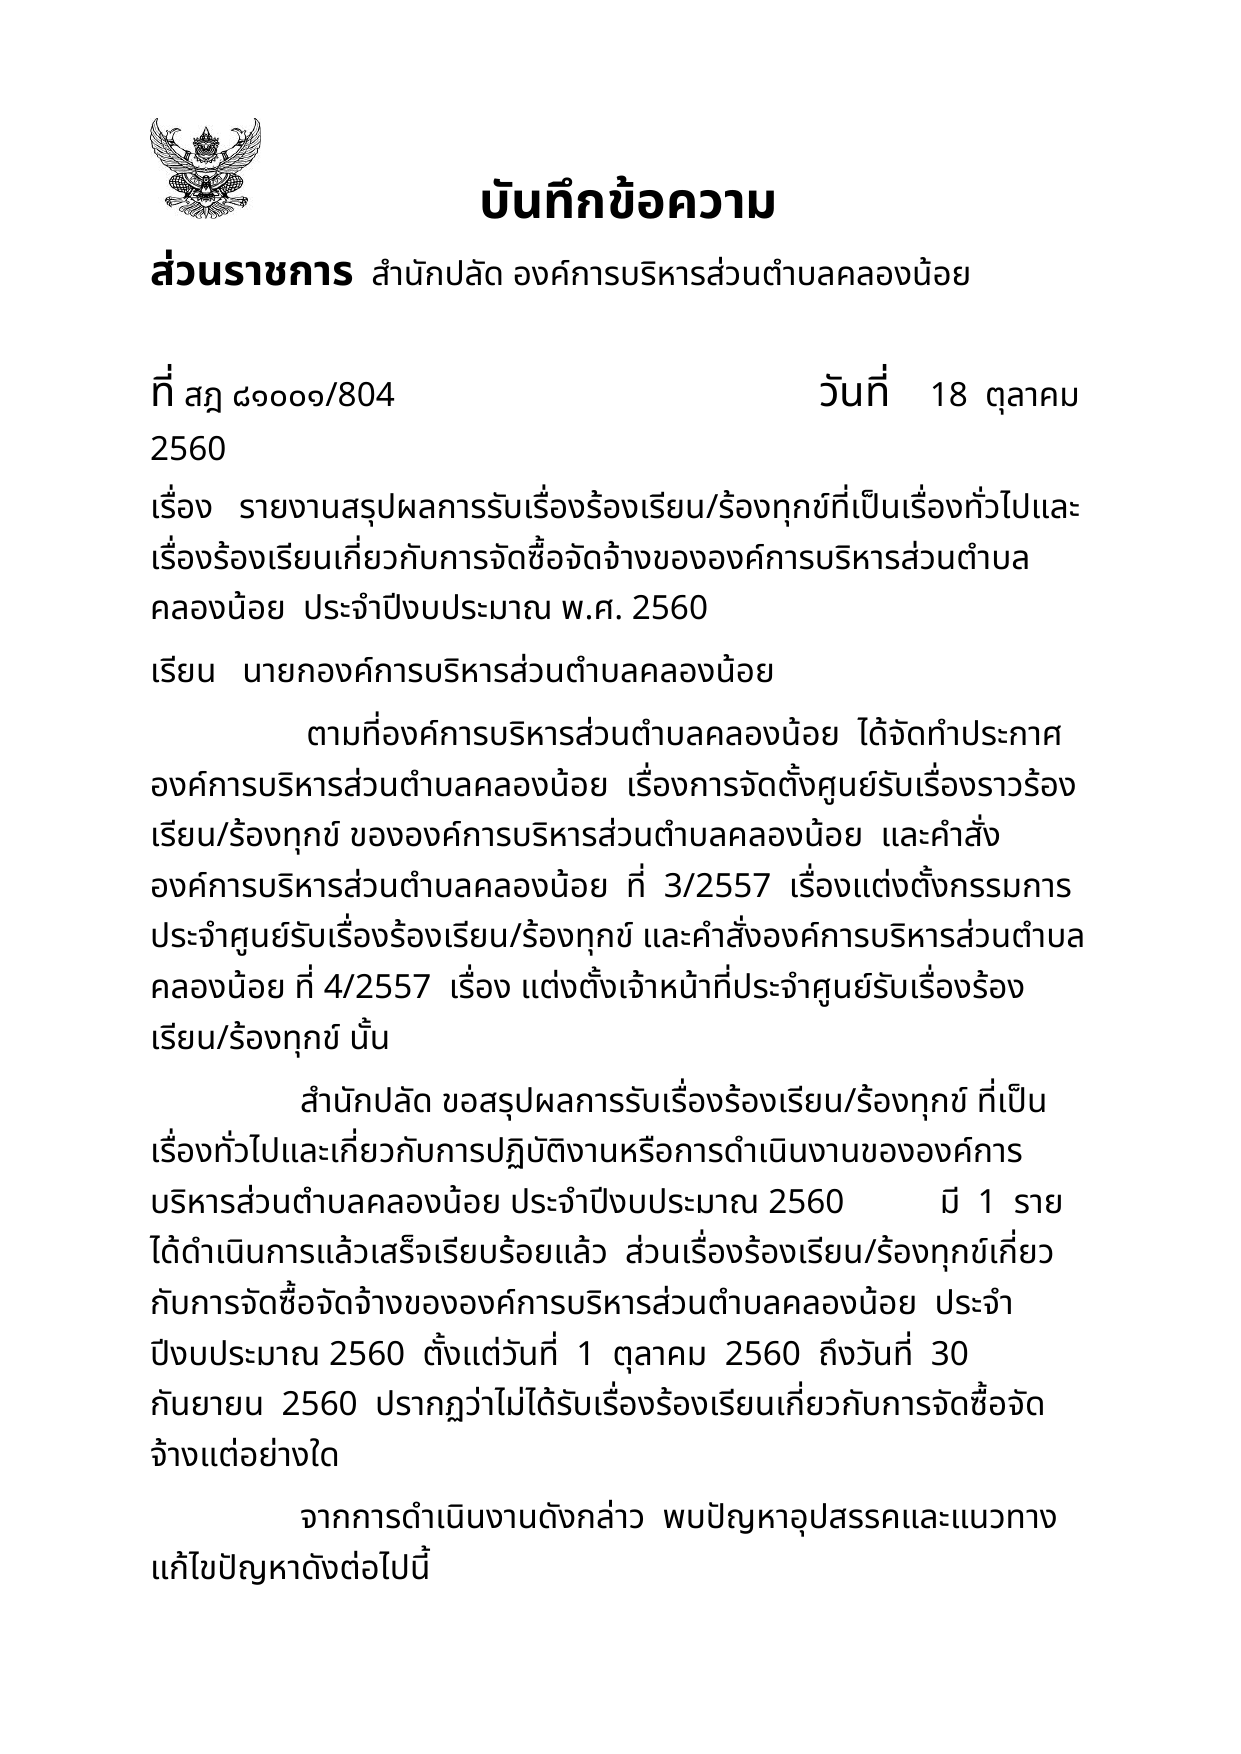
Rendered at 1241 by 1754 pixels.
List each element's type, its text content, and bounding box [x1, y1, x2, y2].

text ที่ สฎ ๘๑๐๐๑/804 วันที่ 18 ตุลาคม 2560 [150, 362, 1090, 471]
picture [150, 118, 261, 219]
text ตามที่องค์การบริหารส่วนตำบลคลองน้อย ได้จัดทำประกาศองค์การบริหารส่วนตำบลคลองน้อย เรื่องการจัดตั้งศูนย์รับเรื่องราวร้องเรียน/ร้องทุกข์ ขององค์การบริหารส่วนตำบลคลองน้อย และคำสั่งองค์การบริหารส่วนตำบลคลองน้อย ที่ 3/2557 เรื่องแต่งตั้งกรรมการประจำศูนย์รับเรื่องร้องเรียน/ร้องทุกข์ และคำสั่งองค์การบริหารส่วนตำบลคลองน้อย ที่ 4/2557 เรื่อง แต่งตั้งเจ้าหน้าที่ประจำศูนย์รับเรื่องร้องเรียน/ร้องทุกข์ นั้น [150, 710, 1090, 1064]
text จากการดำเนินงานดังกล่าว พบปัญหาอุปสรรคและแนวทางแก้ไขปัญหาดังต่อไปนี้ [150, 1493, 1090, 1594]
text บันทึกข้อความ [150, 118, 1090, 241]
text เรียน นายกองค์การบริหารส่วนตำบลคลองน้อย [150, 647, 1090, 698]
text เรื่อง รายงานสรุปผลการรับเรื่องร้องเรียน/ร้องทุกข์ที่เป็นเรื่องทั่วไปและเรื่องร้องเรียนเกี่ยวกับการจัดซื้อจัดจ้างขององค์การบริหารส่วนตำบลคลองน้อย ประจำปีงบประมาณ พ.ศ. 2560 [150, 483, 1090, 635]
text ส่วนราชการ สำนักปลัด องค์การบริหารส่วนตำบลคลองน้อย [150, 241, 1090, 350]
text สำนักปลัด ขอสรุปผลการรับเรื่องร้องเรียน/ร้องทุกข์ ที่เป็นเรื่องทั่วไปและเกี่ยวกับการปฏิบัติงานหรือการดำเนินงานขององค์การบริหารส่วนตำบลคลองน้อย ประจำปีงบประมาณ 2560 มี 1 ราย ได้ดำเนินการแล้วเสร็จเรียบร้อยแล้ว ส่วนเรื่องร้องเรียน/ร้องทุกข์เกี่ยวกับการจัดซื้อจัดจ้างขององค์การบริหารส่วนตำบลคลองน้อย ประจำปีงบประมาณ 2560 ตั้งแต่วันที่ 1 ตุลาคม 2560 ถึงวันที่ 30 กันยายน 2560 ปรากฏว่าไม่ได้รับเรื่องร้องเรียนเกี่ยวกับการจัดซื้อจัดจ้างแต่อย่างใด [150, 1077, 1090, 1481]
